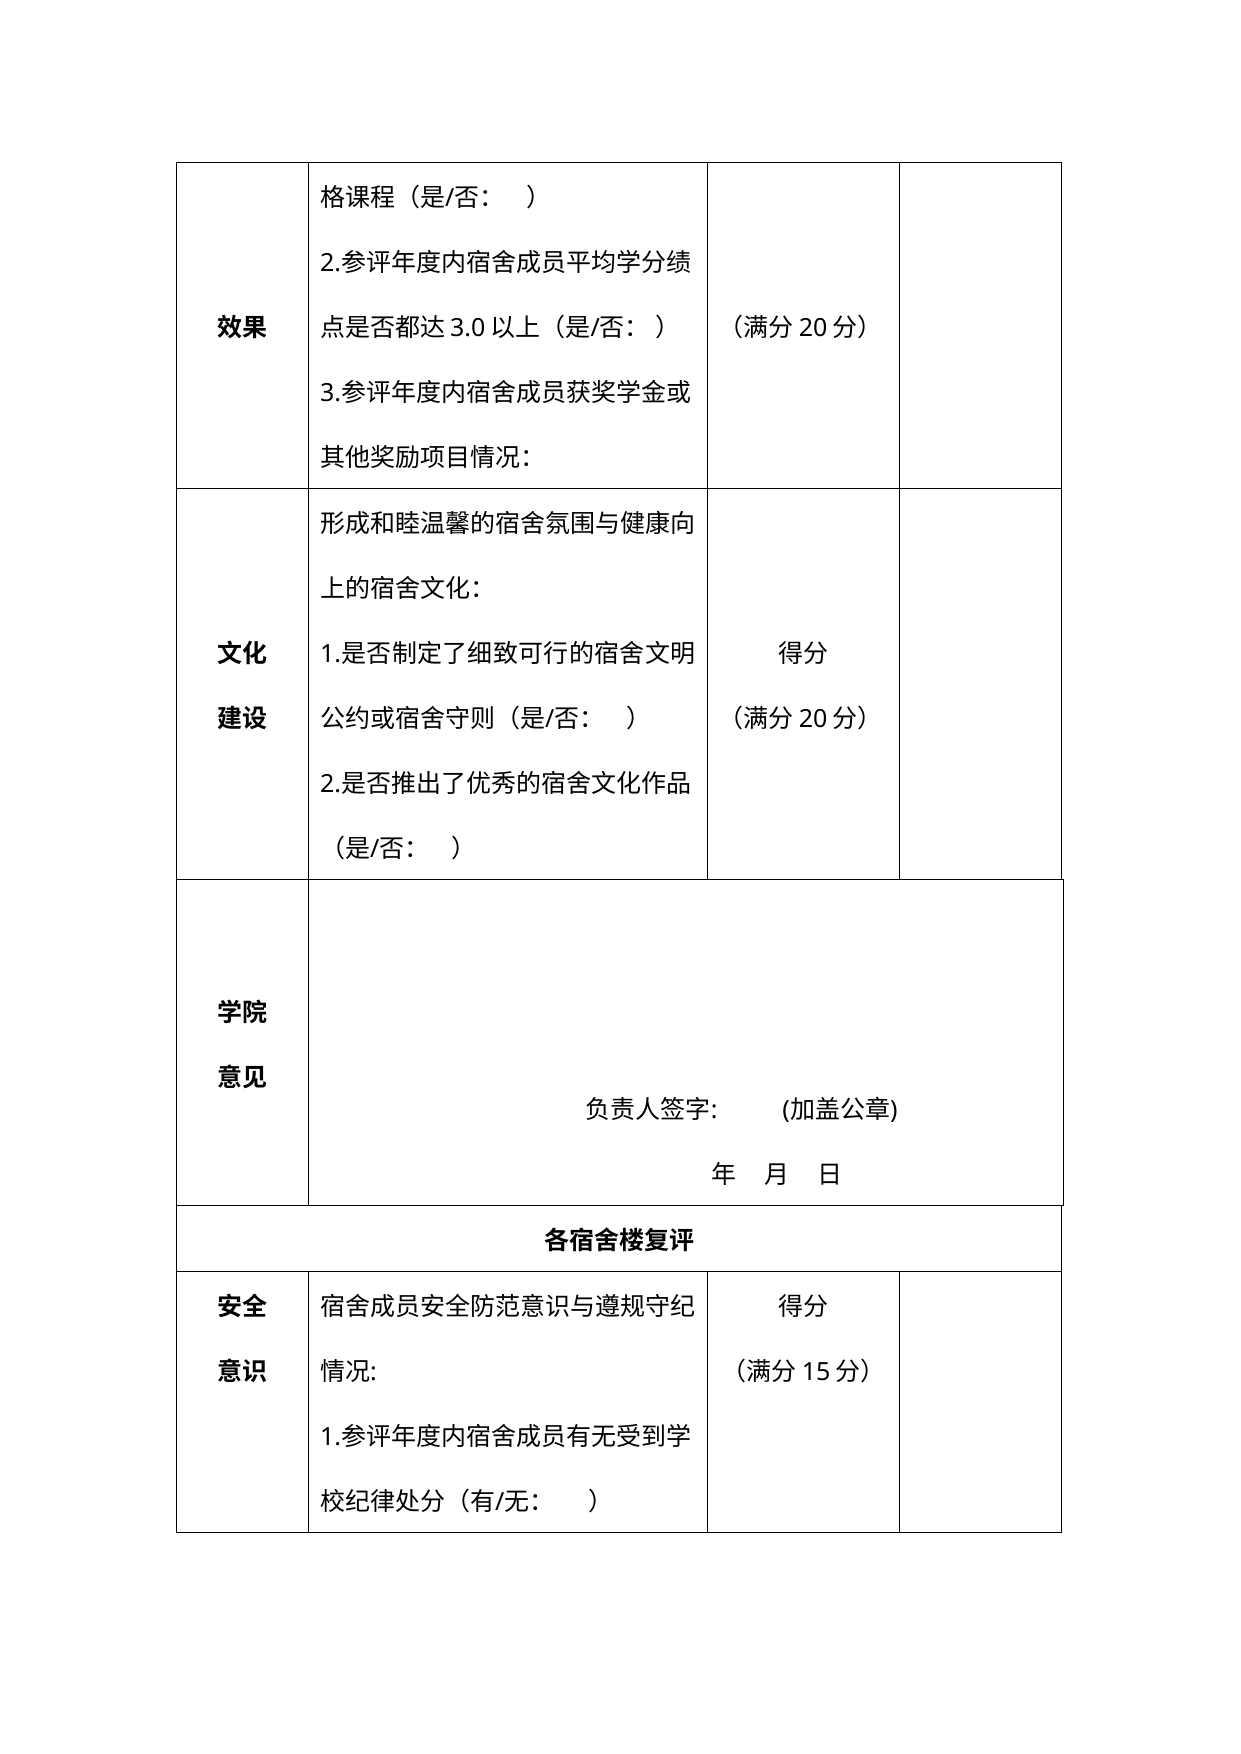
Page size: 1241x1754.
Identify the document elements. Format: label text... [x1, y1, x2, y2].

table_cell 学院 意见 [177, 880, 308, 1205]
table_cell [900, 489, 1061, 879]
table_cell 各宿舍楼复评 [177, 1206, 1061, 1271]
table_cell 形成和睦温馨的宿舍氛围与健康向上的宿舍文化： 1.是否制定了细致可行的宿舍文明公约或宿舍守则（是/否： ） 2.是否推出了优秀的宿舍文化作品 （是/否： ） [309, 489, 707, 879]
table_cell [309, 1272, 707, 1532]
table_cell 学习 效果 [177, 163, 308, 488]
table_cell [309, 163, 707, 488]
table_cell 文化 建设 [177, 489, 308, 879]
table_cell 得分 （满分20分） [708, 163, 899, 488]
table_cell 负责人签字: (加盖公章) 年 月 日 [309, 880, 1063, 1205]
table_cell [900, 1272, 1061, 1532]
table_cell 得分 （满分15分） [708, 1272, 899, 1532]
table_cell 安全 意识 [177, 1272, 308, 1532]
table_cell 得分 （满分20分） [708, 489, 899, 879]
table_cell [900, 163, 1061, 488]
